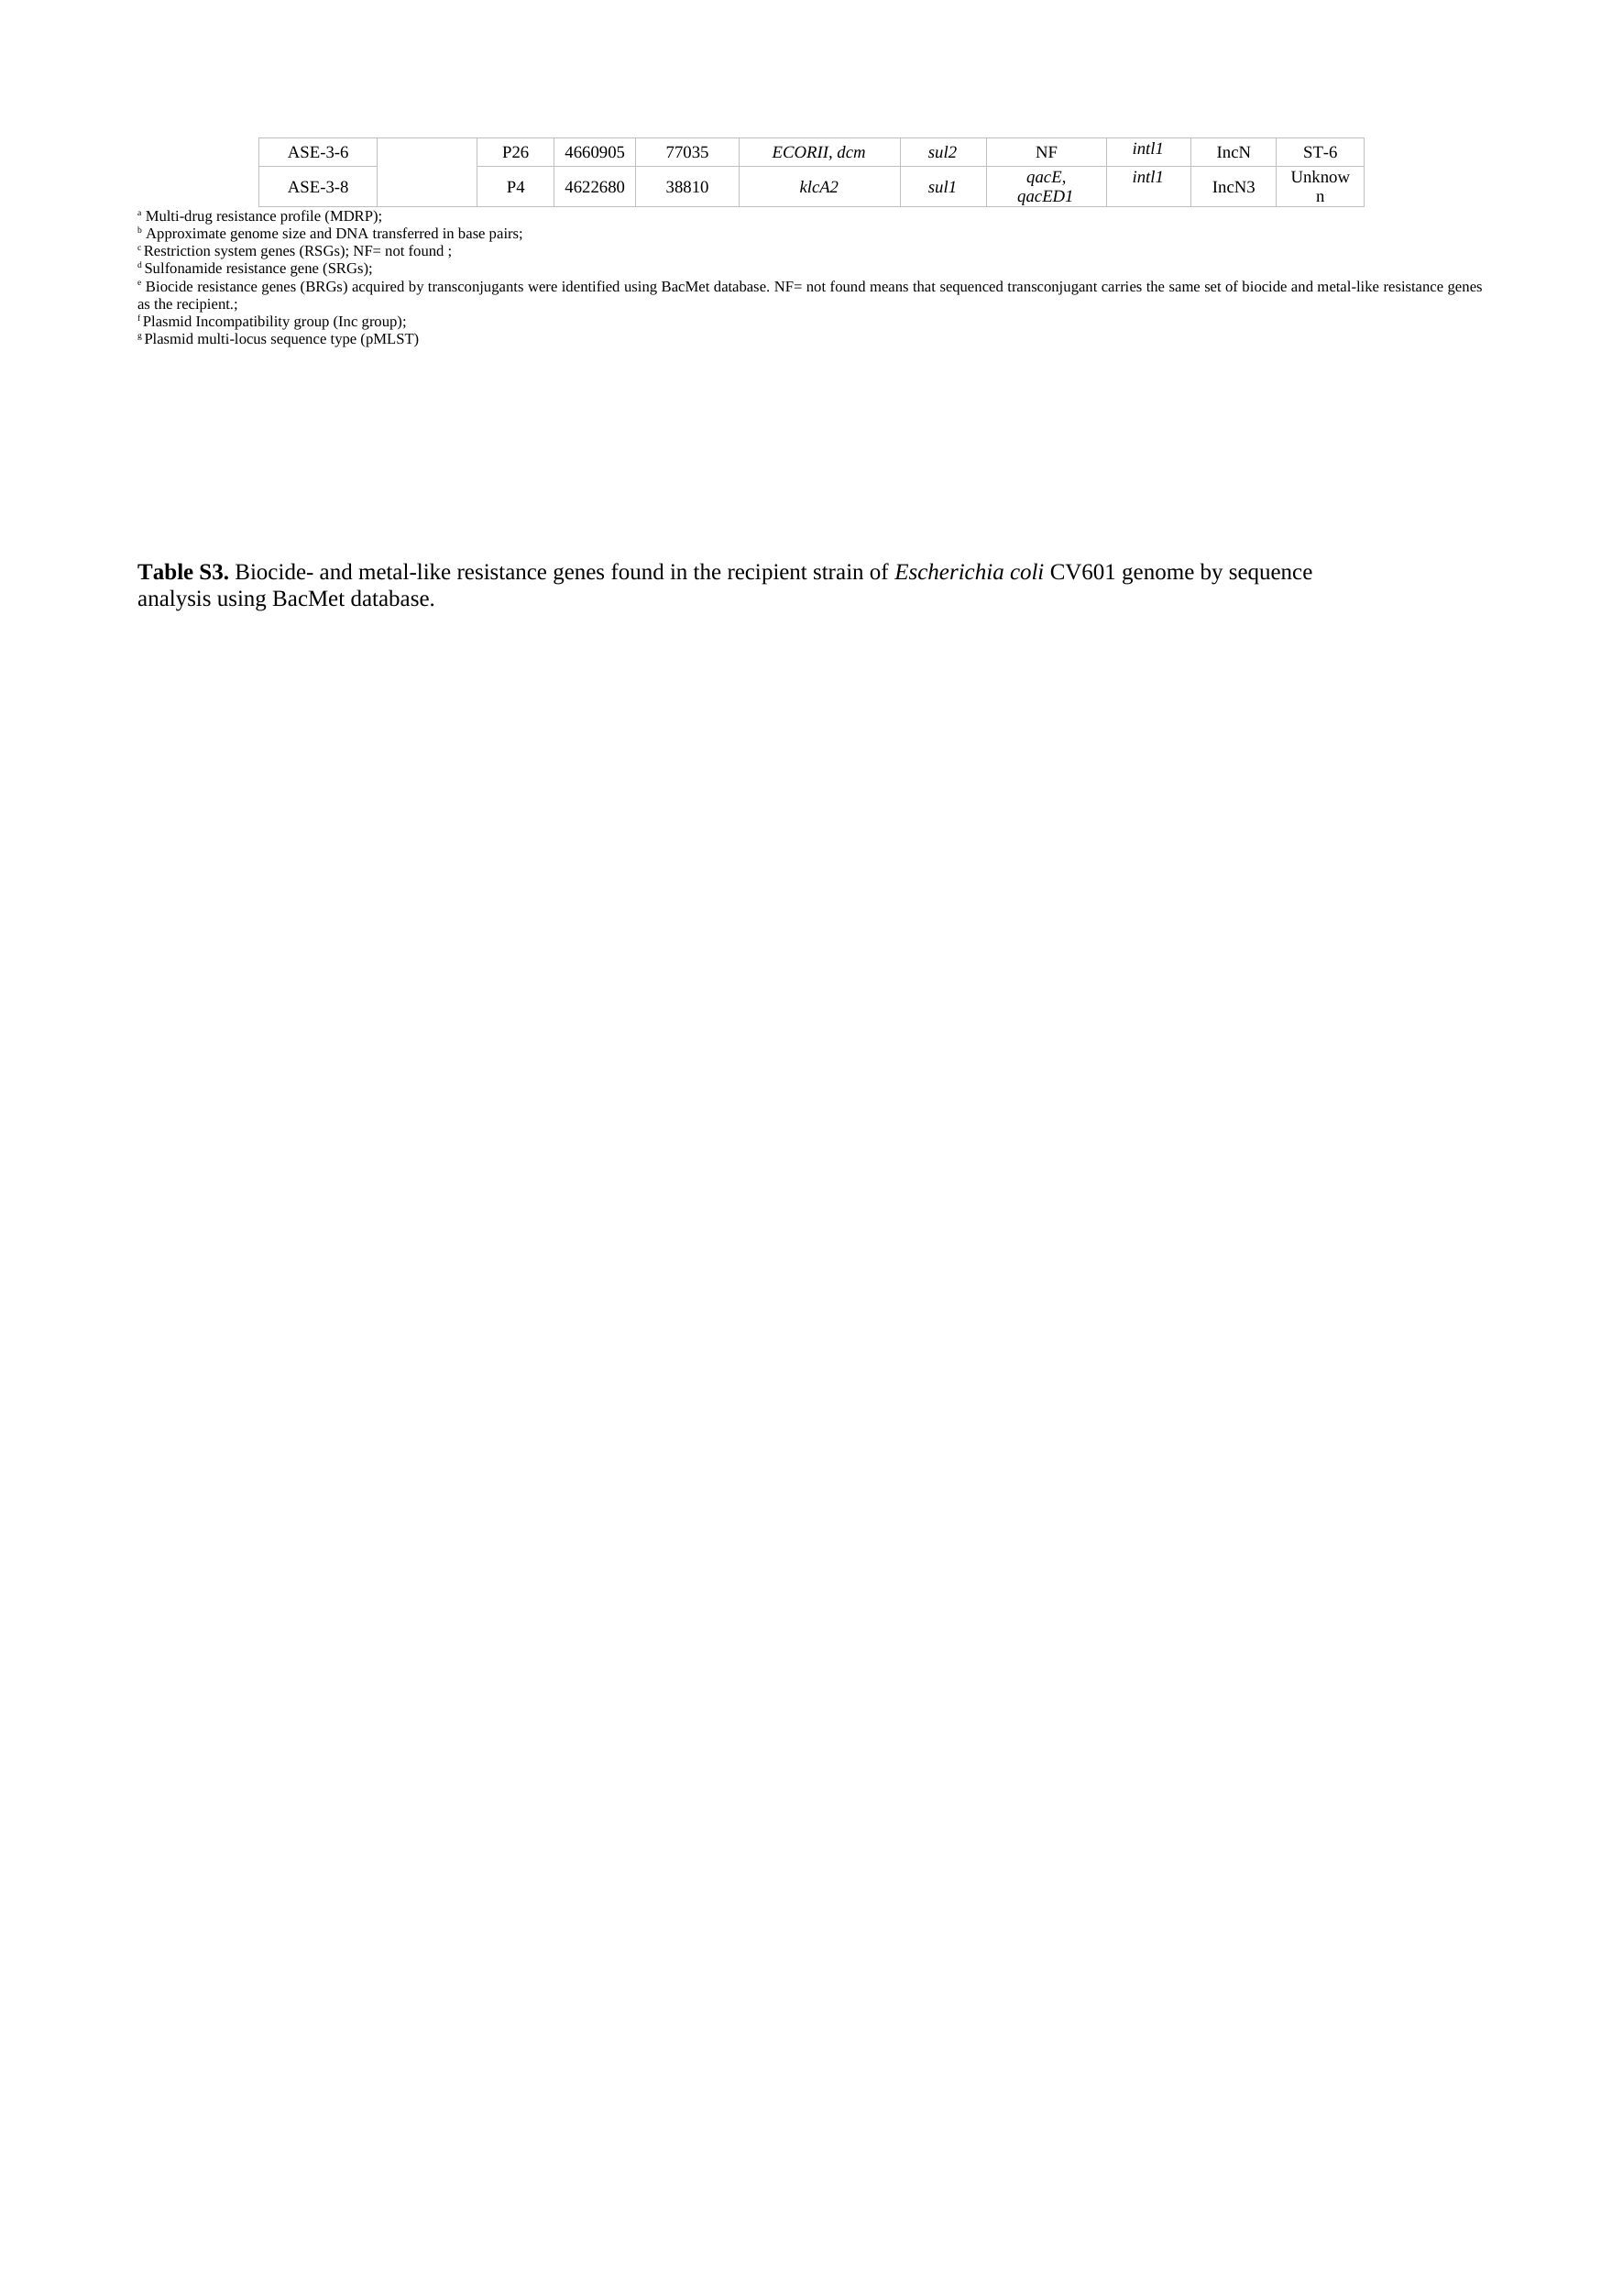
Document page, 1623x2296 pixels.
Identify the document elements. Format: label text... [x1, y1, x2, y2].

text e Biocide resistance genes (BRGs) acquired by transconjugants were identified using BacMet database. NF= not found means that sequenced transconjugant carries the same set of biocide and metal-like resistance genes as the recipient.; [137, 277, 1486, 313]
text c Restriction system genes (RSGs); NF= not found ; [137, 242, 1486, 259]
table_cell intl1 [1107, 138, 1190, 166]
text b Approximate genome size and DNA transferred in base pairs; [137, 225, 1486, 242]
table_cell 4622680 [554, 167, 635, 206]
text a Multi-drug resistance profile (MDRP); [137, 207, 1486, 225]
table_cell qacE, qacED1 [987, 167, 1106, 206]
text f Plasmid Incompatibility group (Inc group); [137, 313, 1486, 330]
table_cell NF [987, 138, 1106, 166]
table_cell IncN [1191, 138, 1276, 166]
table_cell ST-6 [1277, 138, 1364, 166]
table_cell 38810 [636, 167, 739, 206]
table_cell P26 [477, 138, 554, 166]
table_cell ASE-3-6 [259, 138, 377, 166]
table_cell Unknown [1277, 167, 1364, 206]
table_cell ECORII, dcm [740, 138, 900, 166]
table_cell 4660905 [554, 138, 635, 166]
table_cell sul2 [901, 138, 986, 166]
table_cell ASE-3-8 [259, 167, 377, 206]
table_cell sul1 [901, 167, 986, 206]
text Table S3. Biocide- and metal-like resistance genes found in the recipient strain of Escherichia coli CV601 genome by sequence [137, 558, 1486, 585]
text analysis using BacMet database. [137, 585, 1486, 611]
table_cell P4 [477, 167, 554, 206]
table_cell 77035 [636, 138, 739, 166]
table_cell intl1 [1107, 167, 1190, 206]
text d Sulfonamide resistance gene (SRGs); [137, 259, 1486, 277]
table_cell klcA2 [740, 167, 900, 206]
table_cell IncN3 [1191, 167, 1276, 206]
text g Plasmid multi-locus sequence type (pMLST) [137, 330, 1486, 347]
